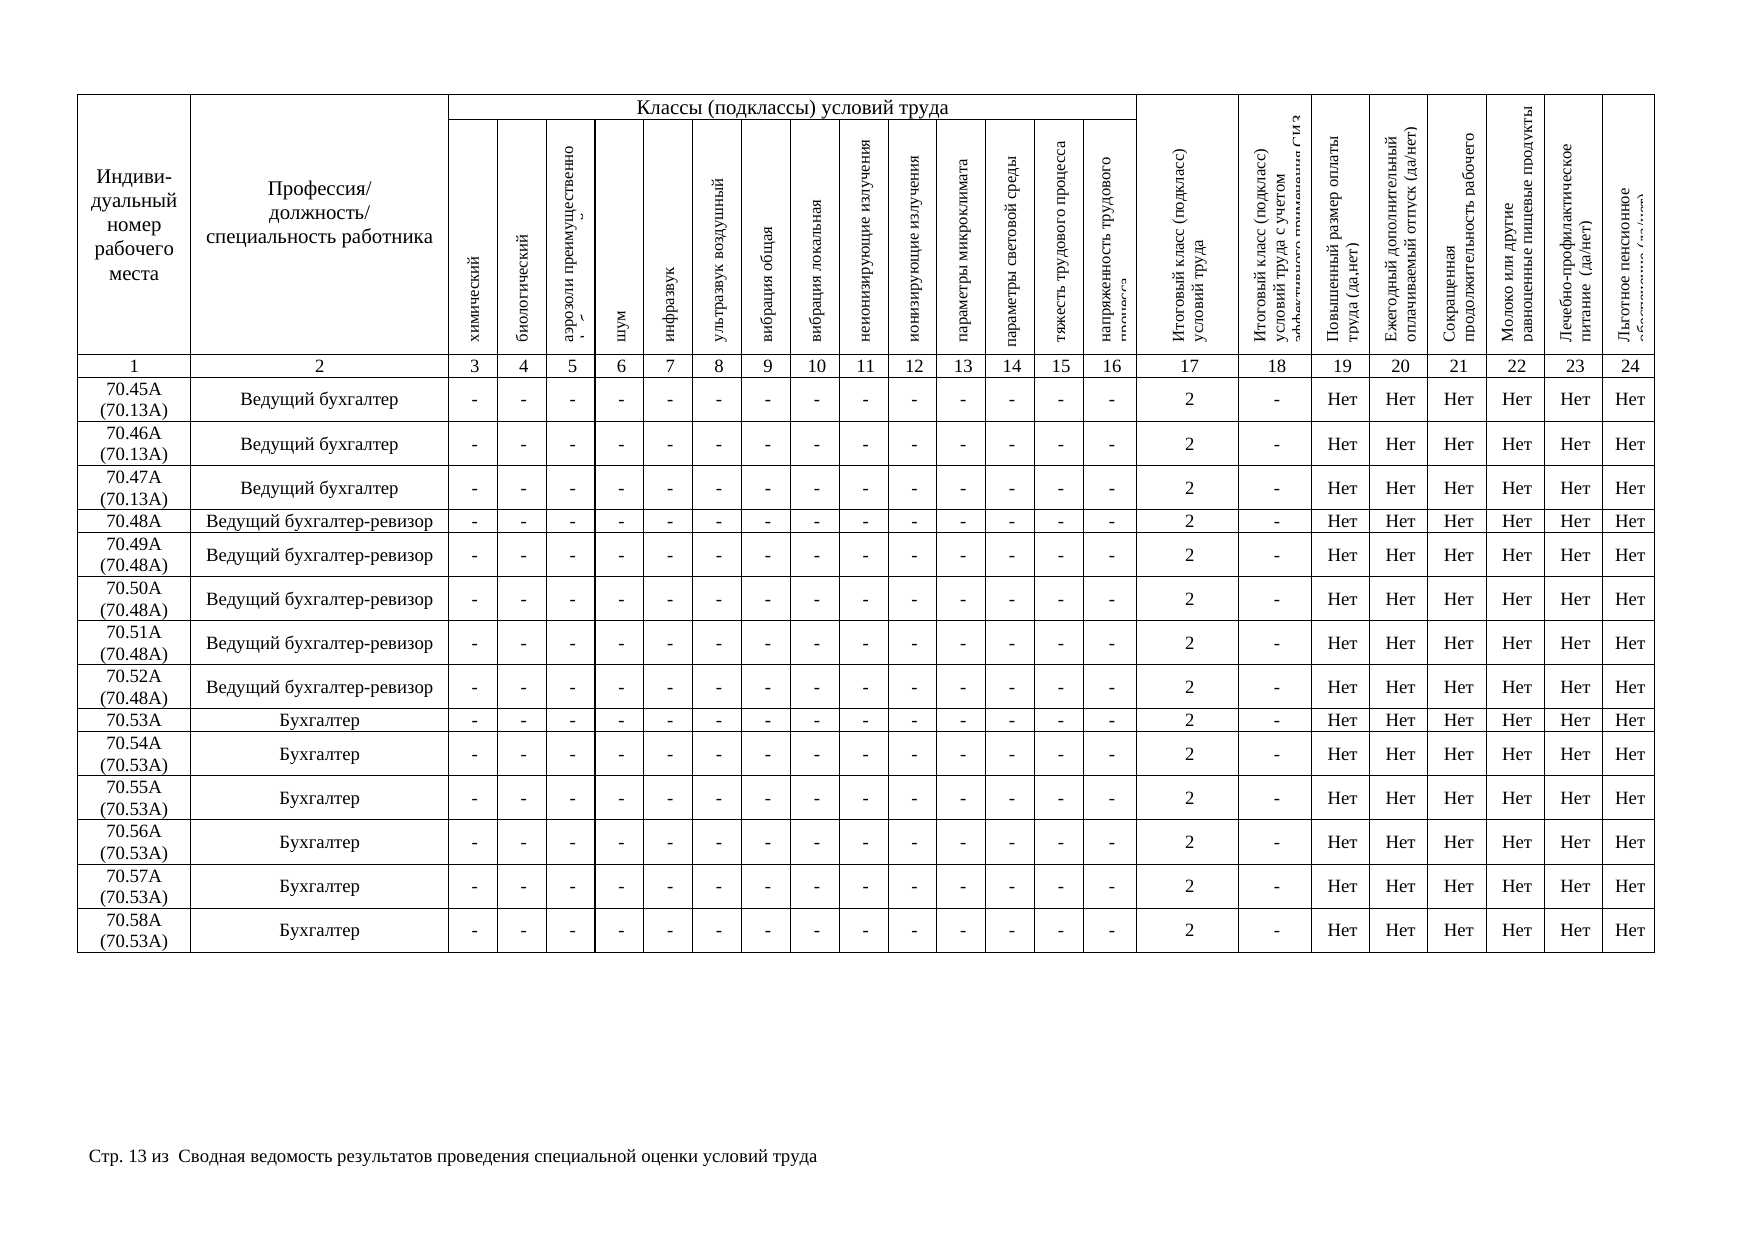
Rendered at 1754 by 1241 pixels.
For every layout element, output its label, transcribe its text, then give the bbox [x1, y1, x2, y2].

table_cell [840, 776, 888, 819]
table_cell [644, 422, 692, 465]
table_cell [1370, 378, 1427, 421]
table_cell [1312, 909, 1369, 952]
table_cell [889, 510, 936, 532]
table_cell 5 [547, 355, 594, 377]
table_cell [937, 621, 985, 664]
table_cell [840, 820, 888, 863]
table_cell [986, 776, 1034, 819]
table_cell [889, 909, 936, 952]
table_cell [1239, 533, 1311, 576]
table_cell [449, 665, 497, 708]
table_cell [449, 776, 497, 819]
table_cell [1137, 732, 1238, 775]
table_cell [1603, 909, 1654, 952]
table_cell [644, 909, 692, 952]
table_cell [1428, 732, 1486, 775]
table_header Итоговый класс (подкласс) условий труда с учетом эффективного применения СИЗ [1239, 95, 1311, 354]
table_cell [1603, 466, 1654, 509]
table_header Льготное пенсионное обеспечение (да/нет) [1603, 95, 1654, 354]
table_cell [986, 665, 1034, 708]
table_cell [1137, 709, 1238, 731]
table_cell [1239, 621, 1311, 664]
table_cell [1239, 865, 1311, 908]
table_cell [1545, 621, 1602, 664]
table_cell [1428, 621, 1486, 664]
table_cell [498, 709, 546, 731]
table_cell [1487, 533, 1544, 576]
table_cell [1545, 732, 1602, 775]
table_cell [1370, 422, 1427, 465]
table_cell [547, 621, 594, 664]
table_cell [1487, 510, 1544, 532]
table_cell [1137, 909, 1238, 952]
table_cell 11 [840, 355, 888, 377]
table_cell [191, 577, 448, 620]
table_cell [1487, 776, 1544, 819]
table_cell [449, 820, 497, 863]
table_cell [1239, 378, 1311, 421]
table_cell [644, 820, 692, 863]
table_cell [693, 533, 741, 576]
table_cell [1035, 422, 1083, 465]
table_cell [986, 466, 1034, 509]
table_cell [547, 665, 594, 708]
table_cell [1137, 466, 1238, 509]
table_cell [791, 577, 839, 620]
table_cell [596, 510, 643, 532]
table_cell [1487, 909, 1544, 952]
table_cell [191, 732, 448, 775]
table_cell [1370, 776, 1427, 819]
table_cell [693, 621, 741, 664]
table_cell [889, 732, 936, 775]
table_header Лечебно-профилактическое питание (да/нет) [1545, 95, 1602, 354]
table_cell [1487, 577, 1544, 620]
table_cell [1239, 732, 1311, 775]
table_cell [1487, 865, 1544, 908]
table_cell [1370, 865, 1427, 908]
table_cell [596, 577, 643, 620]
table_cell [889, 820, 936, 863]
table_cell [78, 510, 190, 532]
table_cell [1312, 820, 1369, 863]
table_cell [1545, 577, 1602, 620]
table_cell неионизирующие излучения [840, 120, 888, 354]
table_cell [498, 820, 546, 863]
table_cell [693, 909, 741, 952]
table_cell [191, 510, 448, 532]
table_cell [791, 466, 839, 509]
table_cell 7 [644, 355, 692, 377]
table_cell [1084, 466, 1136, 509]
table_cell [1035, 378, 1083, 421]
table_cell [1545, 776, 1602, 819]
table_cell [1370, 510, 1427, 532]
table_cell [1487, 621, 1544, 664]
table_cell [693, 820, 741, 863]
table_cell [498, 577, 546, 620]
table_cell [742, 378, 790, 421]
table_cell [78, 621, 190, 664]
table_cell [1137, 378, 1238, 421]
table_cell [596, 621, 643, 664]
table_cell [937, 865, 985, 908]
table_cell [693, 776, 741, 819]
table_cell вибрация общая [742, 120, 790, 354]
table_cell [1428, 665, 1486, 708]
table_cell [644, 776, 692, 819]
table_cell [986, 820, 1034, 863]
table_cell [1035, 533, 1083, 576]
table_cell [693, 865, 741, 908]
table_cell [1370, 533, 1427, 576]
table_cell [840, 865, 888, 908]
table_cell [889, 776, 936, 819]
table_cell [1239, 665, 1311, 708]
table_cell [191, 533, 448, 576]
table_cell биологический [498, 120, 546, 354]
table_cell 21 [1428, 355, 1486, 377]
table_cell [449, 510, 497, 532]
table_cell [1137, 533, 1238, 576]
table_cell 20 [1370, 355, 1427, 377]
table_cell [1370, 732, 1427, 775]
table_cell параметры микроклимата [937, 120, 985, 354]
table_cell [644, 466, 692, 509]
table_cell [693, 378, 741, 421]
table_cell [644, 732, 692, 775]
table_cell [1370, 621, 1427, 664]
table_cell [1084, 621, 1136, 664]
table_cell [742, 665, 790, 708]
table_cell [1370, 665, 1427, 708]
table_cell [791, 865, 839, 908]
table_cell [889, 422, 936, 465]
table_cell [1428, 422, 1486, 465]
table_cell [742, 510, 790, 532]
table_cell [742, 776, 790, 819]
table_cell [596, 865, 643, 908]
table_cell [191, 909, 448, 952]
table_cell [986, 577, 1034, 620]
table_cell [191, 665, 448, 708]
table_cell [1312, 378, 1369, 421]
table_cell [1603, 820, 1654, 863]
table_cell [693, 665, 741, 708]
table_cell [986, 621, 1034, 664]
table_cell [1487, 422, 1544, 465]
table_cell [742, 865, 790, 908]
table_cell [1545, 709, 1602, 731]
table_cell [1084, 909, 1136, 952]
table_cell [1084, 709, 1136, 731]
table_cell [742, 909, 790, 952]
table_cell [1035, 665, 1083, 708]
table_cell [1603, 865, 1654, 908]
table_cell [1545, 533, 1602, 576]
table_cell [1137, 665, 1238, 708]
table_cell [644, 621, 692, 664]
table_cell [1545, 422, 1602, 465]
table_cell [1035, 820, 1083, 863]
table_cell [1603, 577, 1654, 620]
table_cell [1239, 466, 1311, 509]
table_cell 17 [1137, 355, 1238, 377]
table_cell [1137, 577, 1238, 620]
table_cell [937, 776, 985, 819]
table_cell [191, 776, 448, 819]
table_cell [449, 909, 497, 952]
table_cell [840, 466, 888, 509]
table_cell 12 [889, 355, 936, 377]
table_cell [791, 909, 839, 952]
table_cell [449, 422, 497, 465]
table_cell 10 [791, 355, 839, 377]
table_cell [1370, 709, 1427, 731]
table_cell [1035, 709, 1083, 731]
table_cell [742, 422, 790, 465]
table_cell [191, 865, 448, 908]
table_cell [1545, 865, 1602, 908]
table_cell 13 [937, 355, 985, 377]
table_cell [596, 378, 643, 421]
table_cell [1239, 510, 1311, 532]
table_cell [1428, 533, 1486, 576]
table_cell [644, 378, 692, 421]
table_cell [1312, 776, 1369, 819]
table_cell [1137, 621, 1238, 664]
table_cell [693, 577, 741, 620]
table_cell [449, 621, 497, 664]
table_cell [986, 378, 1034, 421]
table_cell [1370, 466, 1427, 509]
table_cell 16 [1084, 355, 1136, 377]
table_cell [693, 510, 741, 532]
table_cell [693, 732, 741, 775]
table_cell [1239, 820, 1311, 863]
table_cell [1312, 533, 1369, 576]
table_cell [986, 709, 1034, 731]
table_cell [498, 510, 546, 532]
table_cell параметры световой среды [986, 120, 1034, 354]
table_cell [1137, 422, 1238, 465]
table_cell 14 [986, 355, 1034, 377]
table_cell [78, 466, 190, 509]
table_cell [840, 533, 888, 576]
table_cell 18 [1239, 355, 1311, 377]
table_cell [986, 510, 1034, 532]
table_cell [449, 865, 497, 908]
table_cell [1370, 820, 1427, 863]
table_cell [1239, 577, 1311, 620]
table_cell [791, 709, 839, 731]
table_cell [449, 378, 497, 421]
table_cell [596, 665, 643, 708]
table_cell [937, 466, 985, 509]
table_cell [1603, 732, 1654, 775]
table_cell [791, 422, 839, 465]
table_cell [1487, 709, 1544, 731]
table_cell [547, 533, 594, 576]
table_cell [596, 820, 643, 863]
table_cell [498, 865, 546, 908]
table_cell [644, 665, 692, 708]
table_cell 3 [449, 355, 497, 377]
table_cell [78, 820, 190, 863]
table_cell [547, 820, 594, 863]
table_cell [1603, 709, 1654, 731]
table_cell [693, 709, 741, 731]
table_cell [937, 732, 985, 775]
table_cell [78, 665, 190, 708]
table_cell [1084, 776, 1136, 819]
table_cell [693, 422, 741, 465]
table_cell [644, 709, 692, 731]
table_cell 24 [1603, 355, 1654, 377]
table_cell шум [596, 120, 643, 354]
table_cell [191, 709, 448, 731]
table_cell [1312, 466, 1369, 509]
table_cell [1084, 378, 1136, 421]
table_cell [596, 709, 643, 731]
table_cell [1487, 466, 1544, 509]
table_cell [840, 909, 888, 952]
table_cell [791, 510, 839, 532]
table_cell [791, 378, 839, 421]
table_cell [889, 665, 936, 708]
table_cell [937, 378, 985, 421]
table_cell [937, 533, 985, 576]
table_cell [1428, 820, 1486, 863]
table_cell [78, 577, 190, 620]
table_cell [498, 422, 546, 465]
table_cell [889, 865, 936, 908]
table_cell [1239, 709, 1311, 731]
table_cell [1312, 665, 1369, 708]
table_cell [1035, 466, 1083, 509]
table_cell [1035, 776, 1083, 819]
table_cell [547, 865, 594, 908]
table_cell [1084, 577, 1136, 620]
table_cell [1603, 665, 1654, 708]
table_cell 9 [742, 355, 790, 377]
table_cell 1 [78, 355, 190, 377]
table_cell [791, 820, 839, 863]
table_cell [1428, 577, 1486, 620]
table_cell 2 [191, 355, 448, 377]
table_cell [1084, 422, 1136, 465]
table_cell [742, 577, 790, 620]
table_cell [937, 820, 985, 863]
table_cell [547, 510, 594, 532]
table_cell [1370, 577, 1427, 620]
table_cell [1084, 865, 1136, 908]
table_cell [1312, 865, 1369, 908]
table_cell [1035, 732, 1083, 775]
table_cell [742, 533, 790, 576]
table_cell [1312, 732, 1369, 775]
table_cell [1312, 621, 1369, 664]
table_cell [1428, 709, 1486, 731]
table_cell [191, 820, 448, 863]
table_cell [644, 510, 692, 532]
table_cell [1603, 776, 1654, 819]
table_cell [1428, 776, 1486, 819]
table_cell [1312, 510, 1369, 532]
table_cell ионизирующие излучения [889, 120, 936, 354]
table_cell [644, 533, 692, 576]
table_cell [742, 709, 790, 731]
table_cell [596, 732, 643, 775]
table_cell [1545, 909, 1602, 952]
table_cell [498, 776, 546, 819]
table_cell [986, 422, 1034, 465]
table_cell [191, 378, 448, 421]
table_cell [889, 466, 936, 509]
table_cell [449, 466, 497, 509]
table_cell инфразвук [644, 120, 692, 354]
table_cell 8 [693, 355, 741, 377]
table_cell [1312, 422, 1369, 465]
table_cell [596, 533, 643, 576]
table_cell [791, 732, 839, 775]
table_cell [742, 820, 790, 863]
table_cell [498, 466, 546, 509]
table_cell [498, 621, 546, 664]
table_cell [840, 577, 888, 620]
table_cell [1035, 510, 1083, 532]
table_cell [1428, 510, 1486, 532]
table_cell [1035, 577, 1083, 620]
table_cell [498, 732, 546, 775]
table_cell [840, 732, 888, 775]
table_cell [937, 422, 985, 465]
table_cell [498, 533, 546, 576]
table_cell напряженность трудового процесса [1084, 120, 1136, 354]
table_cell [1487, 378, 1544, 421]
table_cell 19 [1312, 355, 1369, 377]
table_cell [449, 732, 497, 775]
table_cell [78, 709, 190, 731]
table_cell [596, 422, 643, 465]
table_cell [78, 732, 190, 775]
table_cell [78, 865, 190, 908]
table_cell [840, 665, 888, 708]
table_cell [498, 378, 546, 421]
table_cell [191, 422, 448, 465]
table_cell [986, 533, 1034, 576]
table_cell 4 [498, 355, 546, 377]
table_header Профессия/ должность/ специальность работника [191, 95, 448, 354]
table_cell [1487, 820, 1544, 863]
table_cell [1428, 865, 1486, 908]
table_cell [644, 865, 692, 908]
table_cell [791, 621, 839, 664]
table_cell 23 [1545, 355, 1602, 377]
table_cell 22 [1487, 355, 1544, 377]
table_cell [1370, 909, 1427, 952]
table_cell ультразвук воздушный [693, 120, 741, 354]
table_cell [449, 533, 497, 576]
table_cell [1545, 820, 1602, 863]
table_header Индивидуальный номер рабочего места [78, 95, 190, 354]
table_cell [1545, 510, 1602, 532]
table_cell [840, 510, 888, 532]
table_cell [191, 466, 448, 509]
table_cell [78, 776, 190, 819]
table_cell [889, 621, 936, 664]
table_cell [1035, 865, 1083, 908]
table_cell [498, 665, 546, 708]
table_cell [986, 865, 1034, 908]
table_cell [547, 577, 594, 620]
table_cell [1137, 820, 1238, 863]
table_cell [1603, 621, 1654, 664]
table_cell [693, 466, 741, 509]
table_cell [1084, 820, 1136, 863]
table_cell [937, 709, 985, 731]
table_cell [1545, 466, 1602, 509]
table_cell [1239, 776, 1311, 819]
table_header Повышенный размер оплаты труда (да,нет) [1312, 95, 1369, 354]
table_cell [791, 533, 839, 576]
table_cell вибрация локальная [791, 120, 839, 354]
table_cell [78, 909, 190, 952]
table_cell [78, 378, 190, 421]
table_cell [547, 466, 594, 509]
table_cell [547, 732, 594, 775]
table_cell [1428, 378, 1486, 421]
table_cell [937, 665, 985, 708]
table_cell аэрозоли преимущественно фиброгенного действия [547, 120, 594, 354]
table_cell 15 [1035, 355, 1083, 377]
table_cell 6 [596, 355, 643, 377]
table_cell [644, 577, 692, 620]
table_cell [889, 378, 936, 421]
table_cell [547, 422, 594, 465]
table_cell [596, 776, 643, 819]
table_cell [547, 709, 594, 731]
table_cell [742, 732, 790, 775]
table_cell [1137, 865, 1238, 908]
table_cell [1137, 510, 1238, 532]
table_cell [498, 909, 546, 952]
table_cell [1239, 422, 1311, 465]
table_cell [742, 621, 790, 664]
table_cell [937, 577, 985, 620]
table_header Итоговый класс (подкласс) условий труда [1137, 95, 1238, 354]
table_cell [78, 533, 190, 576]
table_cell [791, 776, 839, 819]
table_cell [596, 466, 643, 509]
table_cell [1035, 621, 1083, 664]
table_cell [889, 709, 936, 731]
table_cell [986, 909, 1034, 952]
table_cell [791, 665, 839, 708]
table_header Молоко или другие равноценные пищевые продукты (да/нет) [1487, 95, 1544, 354]
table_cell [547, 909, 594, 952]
table_header Классы (подклассы) условий труда [449, 95, 1136, 119]
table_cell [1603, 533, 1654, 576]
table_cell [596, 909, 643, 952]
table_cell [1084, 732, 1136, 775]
table_header Сокращенная продолжительность рабочего времени (да/нет) [1428, 95, 1486, 354]
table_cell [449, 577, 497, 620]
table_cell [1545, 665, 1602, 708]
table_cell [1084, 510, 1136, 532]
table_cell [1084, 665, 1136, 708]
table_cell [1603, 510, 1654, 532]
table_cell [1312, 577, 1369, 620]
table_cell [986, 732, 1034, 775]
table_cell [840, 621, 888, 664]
table_cell химический [449, 120, 497, 354]
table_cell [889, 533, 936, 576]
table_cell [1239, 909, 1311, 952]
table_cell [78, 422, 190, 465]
table_cell тяжесть трудового процесса [1035, 120, 1083, 354]
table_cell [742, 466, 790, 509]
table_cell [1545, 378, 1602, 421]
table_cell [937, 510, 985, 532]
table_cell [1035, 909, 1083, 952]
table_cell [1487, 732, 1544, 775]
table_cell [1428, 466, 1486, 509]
table_header Ежегодный дополнительный оплачиваемый отпуск (да/нет) [1370, 95, 1427, 354]
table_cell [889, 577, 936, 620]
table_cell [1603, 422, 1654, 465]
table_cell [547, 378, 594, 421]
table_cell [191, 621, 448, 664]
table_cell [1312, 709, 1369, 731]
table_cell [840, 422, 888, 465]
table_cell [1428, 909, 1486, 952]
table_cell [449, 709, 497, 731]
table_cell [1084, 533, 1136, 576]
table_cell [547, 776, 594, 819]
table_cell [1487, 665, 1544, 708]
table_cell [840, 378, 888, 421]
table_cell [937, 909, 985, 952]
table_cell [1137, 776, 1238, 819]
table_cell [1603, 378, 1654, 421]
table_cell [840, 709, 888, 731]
